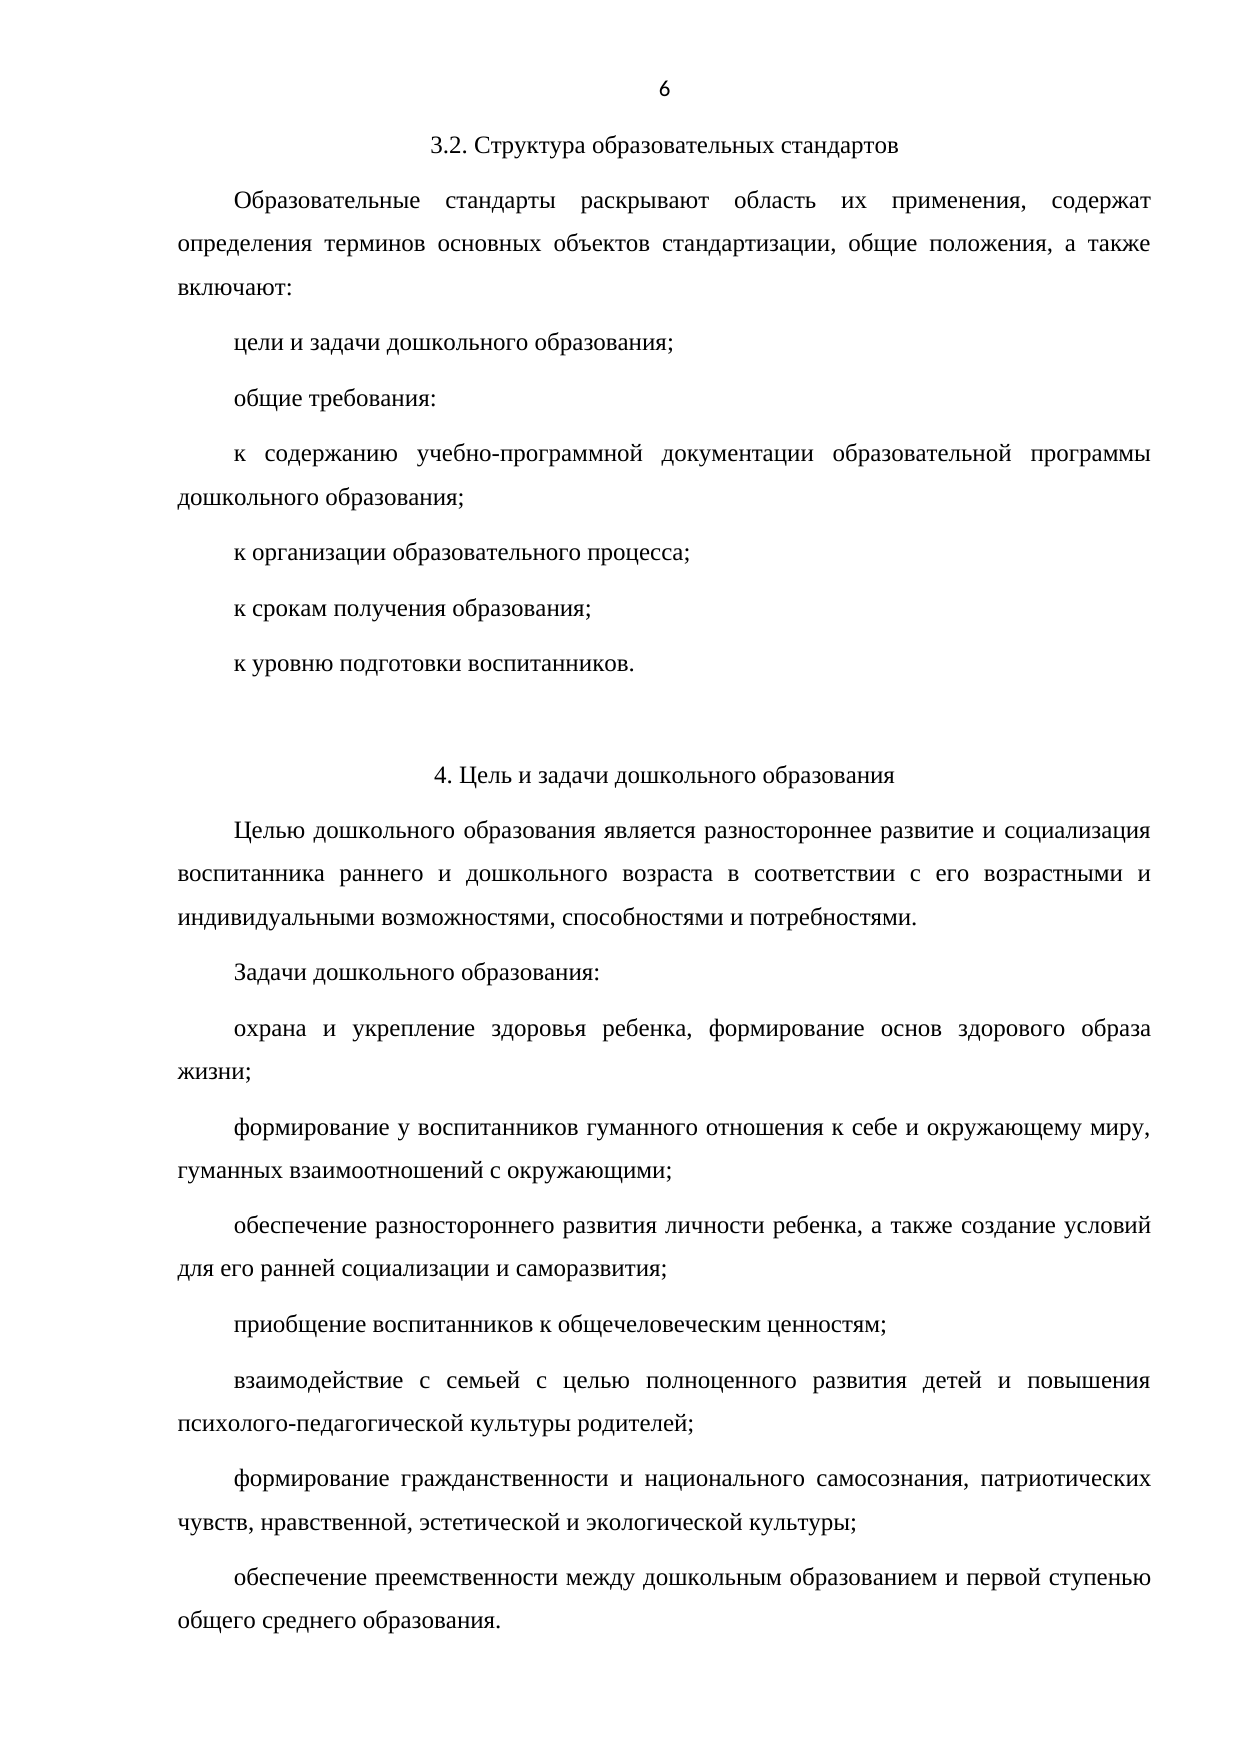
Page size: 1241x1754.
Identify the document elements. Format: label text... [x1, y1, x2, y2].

text обеспечение разностороннего развития личности ребенка, а также создание условий для его ранней социализации и саморазвития; [177, 1210, 1152, 1282]
text общие требования: [177, 383, 1152, 412]
text к организации образовательного процесса; [177, 537, 1152, 566]
text 3.2. Структура образовательных стандартов [177, 130, 1152, 158]
text к срокам получения образования; [177, 593, 1152, 622]
text к уровню подготовки воспитанников. [177, 648, 1152, 677]
text 4. Цель и задачи дошкольного образования [177, 760, 1152, 788]
text к содержанию учебно-программной документации образовательной программы дошкольного образования; [177, 438, 1152, 510]
text Задачи дошкольного образования: [177, 957, 1152, 986]
text взаимодействие с семьей с целью полноценного развития детей и повышения психолого-педагогической культуры родителей; [177, 1365, 1152, 1437]
text охрана и укрепление здоровья ребенка, формирование основ здорового образа жизни; [177, 1013, 1152, 1085]
text Целью дошкольного образования является разностороннее развитие и социализация воспитанника раннего и дошкольного возраста в соответствии с его возрастными и индивидуальными возможностями, способностями и потребностями. [177, 815, 1152, 930]
text приобщение воспитанников к общечеловеческим ценностям; [177, 1309, 1152, 1338]
text формирование гражданственности и национального самосознания, патриотических чувств, нравственной, эстетической и экологической культуры; [177, 1463, 1152, 1535]
text цели и задачи дошкольного образования; [177, 327, 1152, 356]
text формирование у воспитанников гуманного отношения к себе и окружающему миру, гуманных взаимоотношений с окружающими; [177, 1112, 1152, 1183]
text обеспечение преемственности между дошкольным образованием и первой ступенью общего среднего образования. [177, 1562, 1152, 1634]
text Образовательные стандарты раскрывают область их применения, содержат определения терминов основных объектов стандартизации, общие положения, а также включают: [177, 185, 1152, 300]
